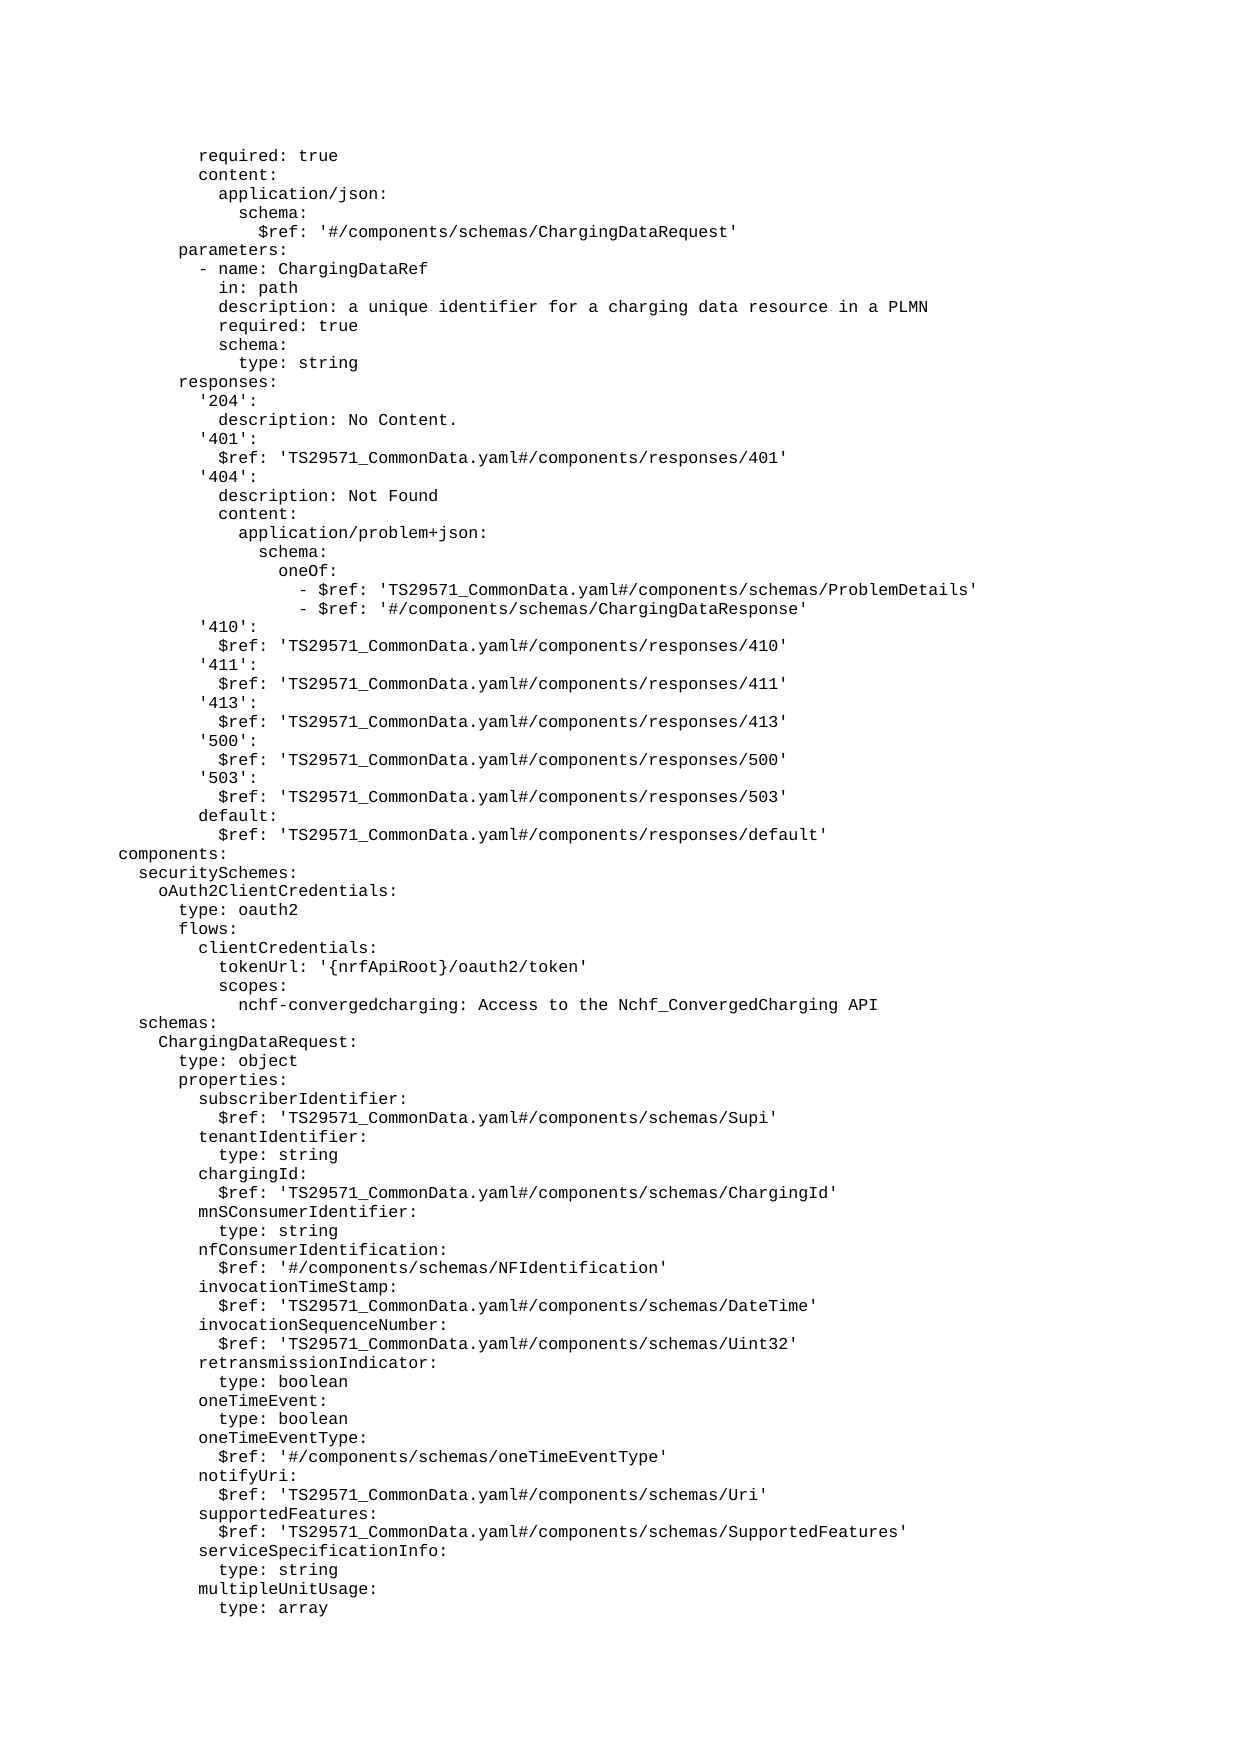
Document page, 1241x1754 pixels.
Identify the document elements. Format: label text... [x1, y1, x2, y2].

text $ref: 'TS29571_CommonData.yaml#/components/schemas/Supi' [118, 1109, 1122, 1128]
text oneTimeEvent: [118, 1392, 1122, 1411]
text $ref: 'TS29571_CommonData.yaml#/components/responses/default' [118, 826, 1122, 845]
text tokenUrl: '{nrfApiRoot}/oauth2/token' [118, 958, 1122, 977]
text chargingId: [118, 1166, 1122, 1185]
text type: string [118, 355, 1122, 374]
text '411': [118, 657, 1122, 676]
text clientCredentials: [118, 939, 1122, 958]
text $ref: '#/components/schemas/oneTimeEventType' [118, 1449, 1122, 1467]
text $ref: 'TS29571_CommonData.yaml#/components/responses/503' [118, 789, 1122, 808]
text '204': [118, 393, 1122, 412]
text $ref: '#/components/schemas/NFIdentification' [118, 1260, 1122, 1279]
text $ref: 'TS29571_CommonData.yaml#/components/responses/401' [118, 449, 1122, 468]
text schema: [118, 336, 1122, 355]
text description: Not Found [118, 487, 1122, 506]
text $ref: 'TS29571_CommonData.yaml#/components/schemas/Uri' [118, 1486, 1122, 1505]
text in: path [118, 280, 1122, 298]
text type: object [118, 1053, 1122, 1072]
text schema: [118, 544, 1122, 562]
text $ref: 'TS29571_CommonData.yaml#/components/schemas/ChargingId' [118, 1185, 1122, 1203]
text $ref: '#/components/schemas/ChargingDataRequest' [118, 223, 1122, 242]
text parameters: [118, 242, 1122, 261]
text '404': [118, 468, 1122, 487]
text type: string [118, 1562, 1122, 1581]
text serviceSpecificationInfo: [118, 1543, 1122, 1562]
text flows: [118, 921, 1122, 939]
text oneOf: [118, 562, 1122, 581]
text tenantIdentifier: [118, 1128, 1122, 1147]
text schema: [118, 204, 1122, 223]
text - name: ChargingDataRef [118, 261, 1122, 280]
text $ref: 'TS29571_CommonData.yaml#/components/responses/413' [118, 713, 1122, 732]
text securitySchemes: [118, 864, 1122, 883]
text type: array [118, 1599, 1122, 1618]
text '401': [118, 431, 1122, 449]
text required: true [118, 317, 1122, 336]
text '410': [118, 619, 1122, 638]
text application/json: [118, 185, 1122, 204]
text $ref: 'TS29571_CommonData.yaml#/components/responses/410' [118, 638, 1122, 657]
text application/problem+json: [118, 525, 1122, 544]
text multipleUnitUsage: [118, 1581, 1122, 1599]
text notifyUri: [118, 1467, 1122, 1486]
text scopes: [118, 977, 1122, 996]
text default: [118, 808, 1122, 826]
text schemas: [118, 1015, 1122, 1034]
text $ref: 'TS29571_CommonData.yaml#/components/schemas/SupportedFeatures' [118, 1524, 1122, 1543]
text type: oauth2 [118, 902, 1122, 921]
text nchf-convergedcharging: Access to the Nchf_ConvergedCharging API [118, 996, 1122, 1015]
text invocationSequenceNumber: [118, 1317, 1122, 1336]
text type: string [118, 1222, 1122, 1241]
text invocationTimeStamp: [118, 1279, 1122, 1298]
text $ref: 'TS29571_CommonData.yaml#/components/schemas/DateTime' [118, 1298, 1122, 1317]
text required: true [118, 148, 1122, 167]
text description: No Content. [118, 412, 1122, 431]
text $ref: 'TS29571_CommonData.yaml#/components/responses/500' [118, 751, 1122, 770]
text type: boolean [118, 1411, 1122, 1430]
text $ref: 'TS29571_CommonData.yaml#/components/schemas/Uint32' [118, 1336, 1122, 1354]
text oneTimeEventType: [118, 1430, 1122, 1449]
text subscriberIdentifier: [118, 1090, 1122, 1109]
text type: string [118, 1147, 1122, 1166]
text content: [118, 167, 1122, 185]
text type: boolean [118, 1373, 1122, 1392]
text components: [118, 845, 1122, 864]
text retransmissionIndicator: [118, 1354, 1122, 1373]
text supportedFeatures: [118, 1505, 1122, 1524]
text - $ref: '#/components/schemas/ChargingDataResponse' [118, 600, 1122, 619]
text '503': [118, 770, 1122, 789]
text '413': [118, 694, 1122, 713]
text content: [118, 506, 1122, 525]
text $ref: 'TS29571_CommonData.yaml#/components/responses/411' [118, 676, 1122, 694]
text ChargingDataRequest: [118, 1034, 1122, 1053]
text mnSConsumerIdentifier: [118, 1203, 1122, 1222]
text description: a unique identifier for a charging data resource in a PLMN [118, 298, 1122, 317]
text properties: [118, 1072, 1122, 1090]
text '500': [118, 732, 1122, 751]
text oAuth2ClientCredentials: [118, 883, 1122, 902]
text responses: [118, 374, 1122, 393]
text - $ref: 'TS29571_CommonData.yaml#/components/schemas/ProblemDetails' [118, 581, 1122, 600]
text nfConsumerIdentification: [118, 1241, 1122, 1260]
